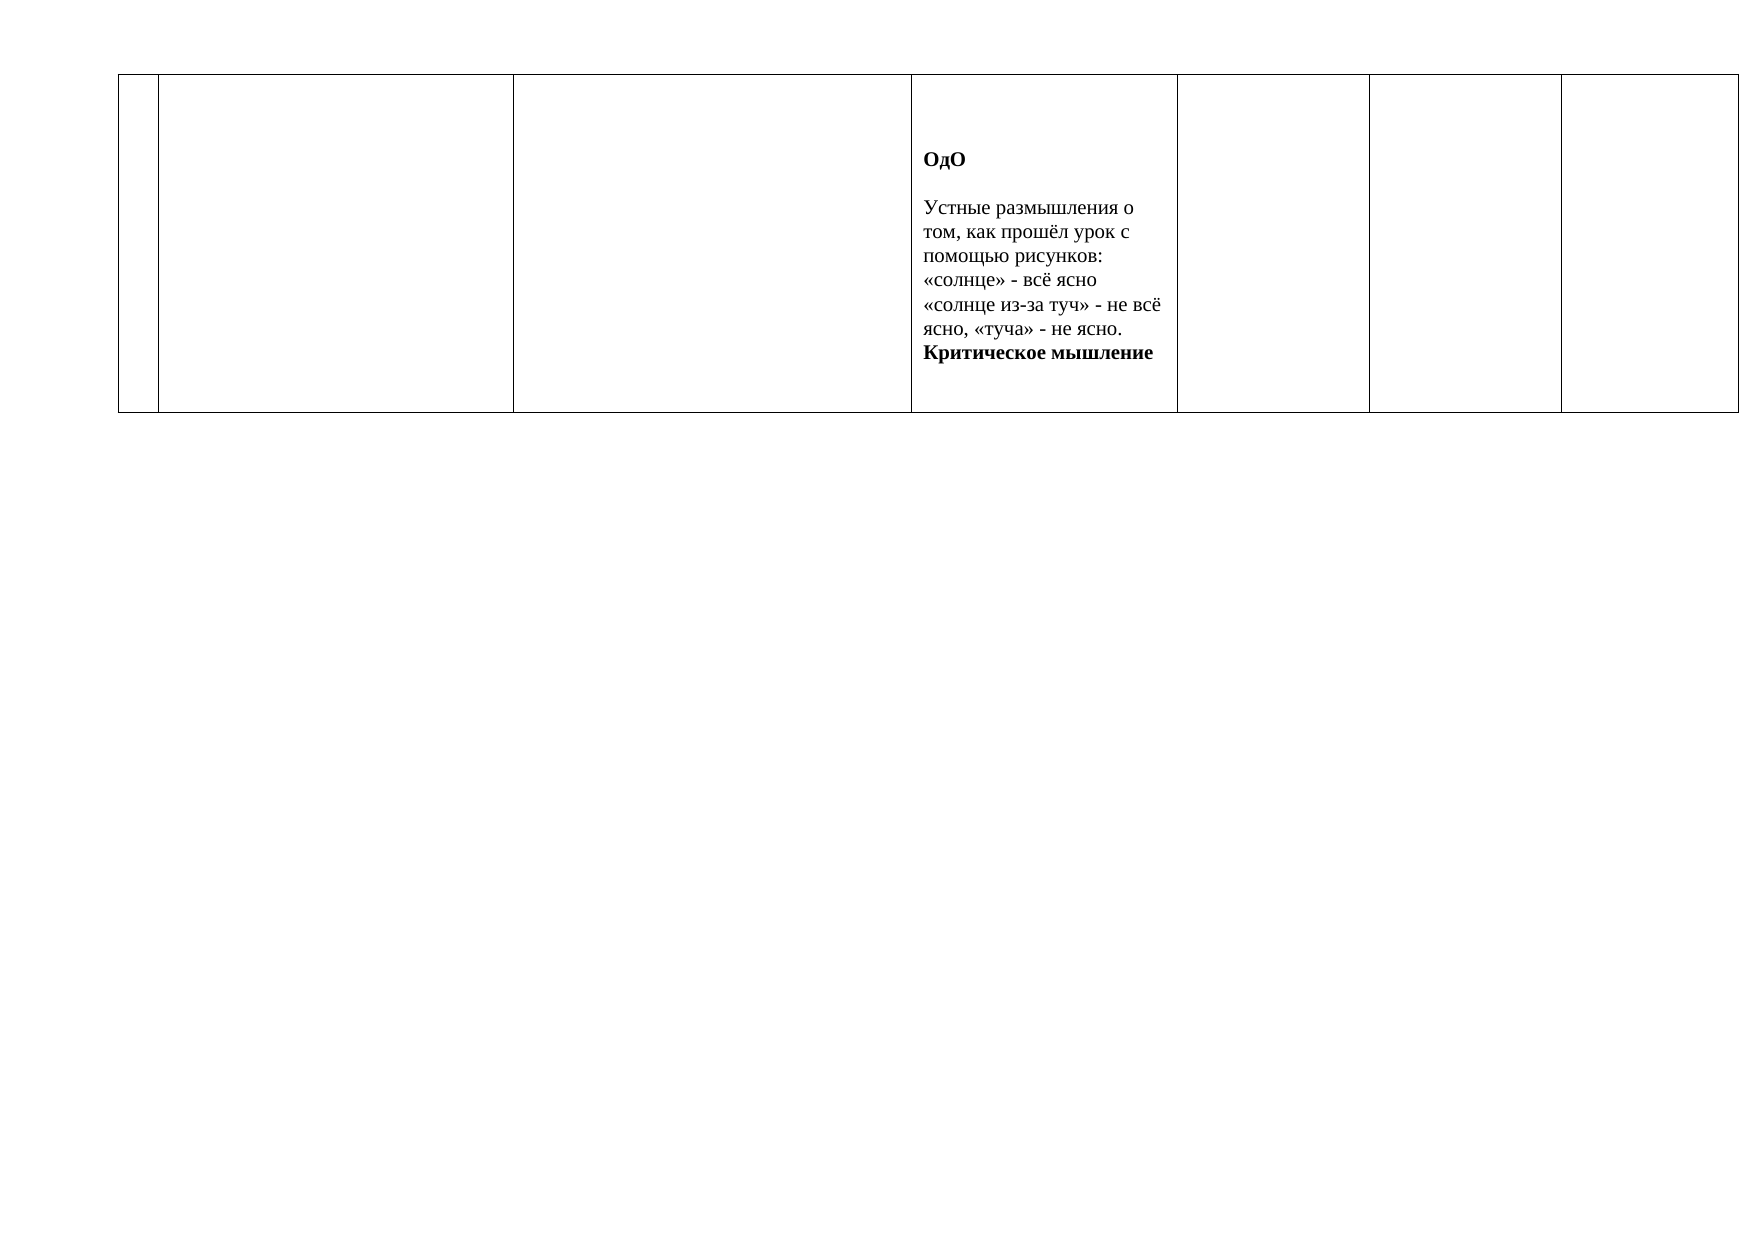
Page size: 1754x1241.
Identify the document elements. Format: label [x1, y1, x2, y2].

table_cell [1370, 75, 1561, 412]
table_cell [159, 75, 513, 412]
table_cell [1562, 75, 1738, 412]
table_cell [912, 75, 1177, 412]
table_cell [514, 75, 911, 412]
table_cell [119, 75, 158, 412]
table_cell [1178, 75, 1369, 412]
